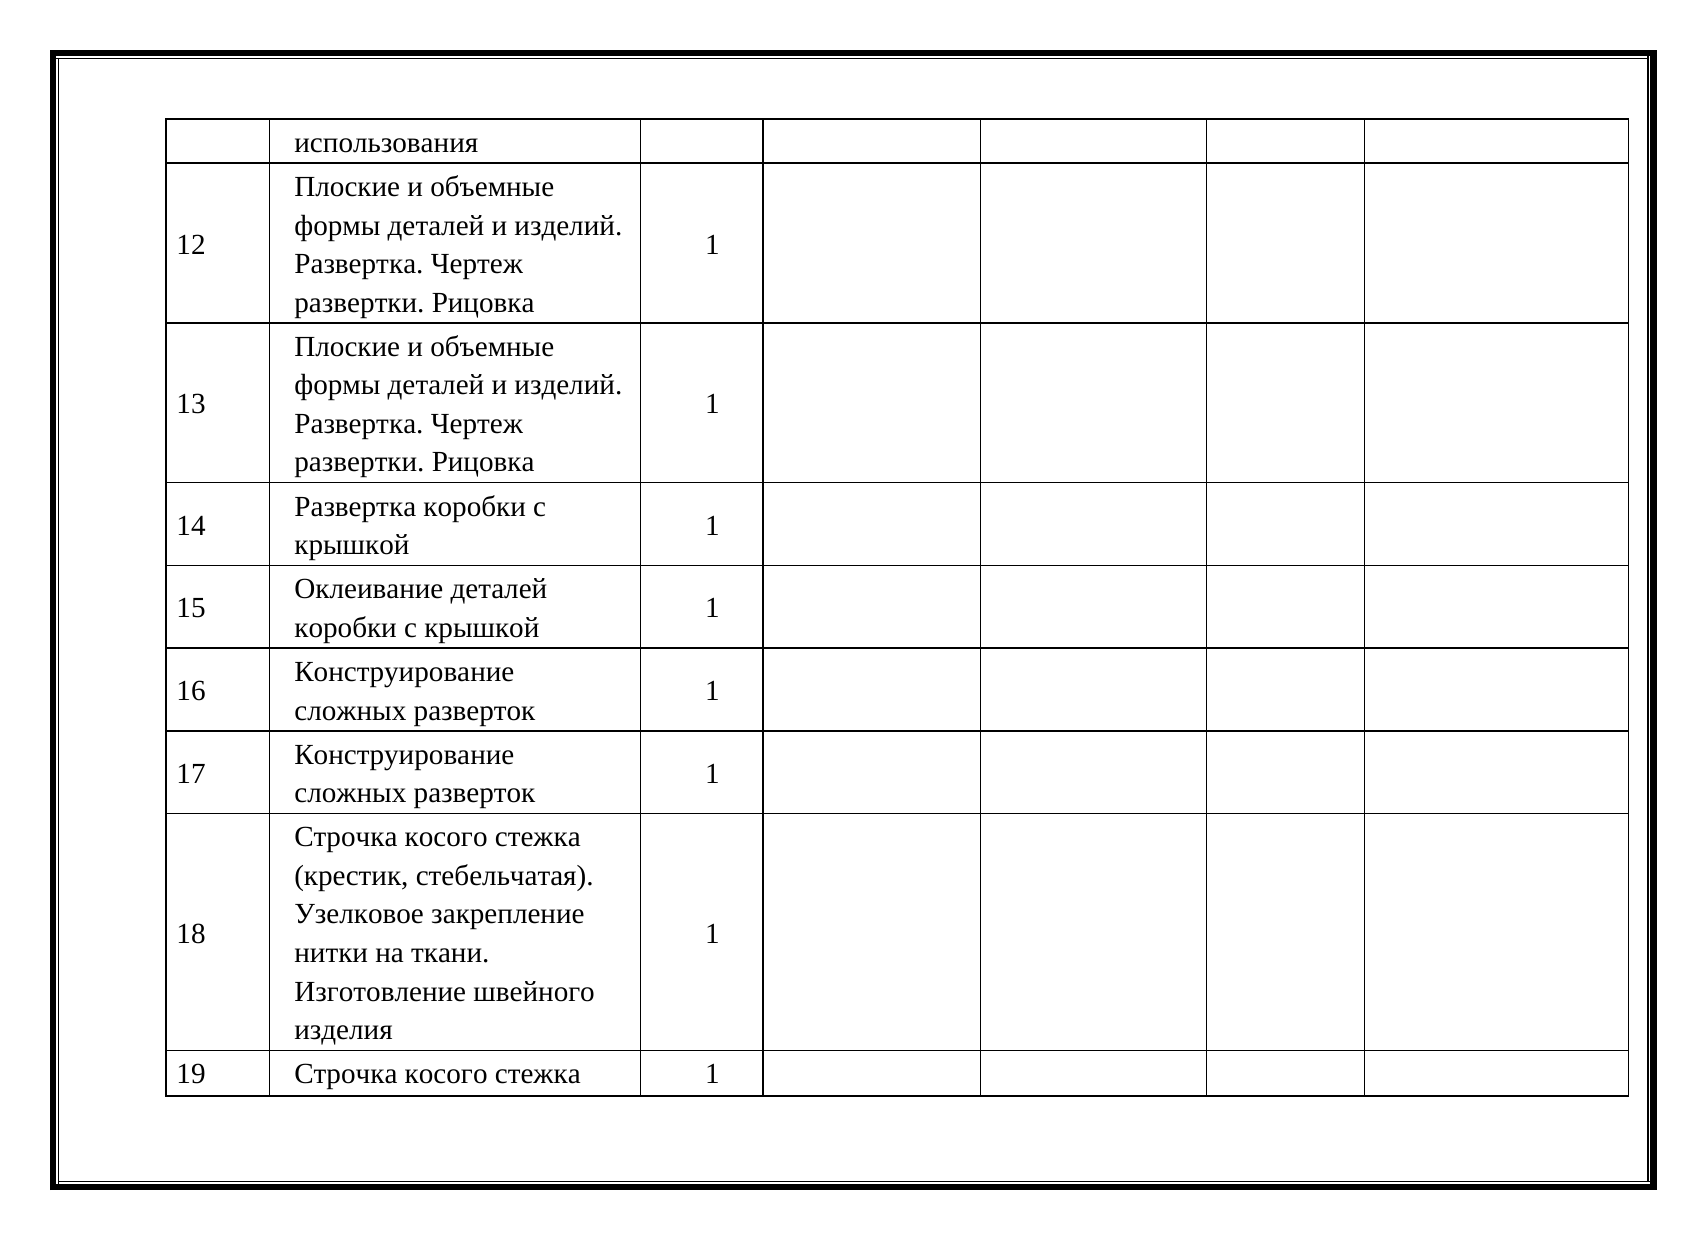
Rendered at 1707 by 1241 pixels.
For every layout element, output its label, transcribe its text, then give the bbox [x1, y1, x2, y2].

table_cell 1 [641, 324, 762, 482]
table_cell [764, 649, 980, 730]
table_cell 11 [167, 120, 269, 162]
table_cell Плоские и объемные формы деталей и изделий. Развертка. Чертеж развертки. Рицовка [270, 164, 640, 322]
table_cell [1207, 164, 1364, 322]
table_cell [1365, 814, 1628, 1049]
table_cell [981, 483, 1206, 564]
table_cell 1 [641, 732, 762, 813]
table_cell [764, 324, 980, 482]
table_cell [1207, 483, 1364, 564]
table_cell 13 [167, 324, 269, 482]
table_cell Плоские и объемные формы деталей и изделий. Развертка. Чертеж развертки. Рицовка [270, 324, 640, 482]
table_cell [981, 566, 1206, 647]
table_cell [981, 324, 1206, 482]
table_cell [1207, 649, 1364, 730]
table_cell [1365, 164, 1628, 322]
table_cell [1365, 732, 1628, 813]
table_cell 18 [167, 814, 269, 1049]
table_cell [1365, 120, 1628, 162]
table_cell [1207, 120, 1364, 162]
table_cell 1 [641, 483, 762, 564]
table_cell [764, 483, 980, 564]
table_cell [1207, 732, 1364, 813]
table_cell 15 [167, 566, 269, 647]
table_cell 1 [641, 566, 762, 647]
table_cell [764, 566, 980, 647]
table_cell 14 [167, 483, 269, 564]
table_cell [764, 1051, 980, 1095]
table_cell [981, 814, 1206, 1049]
table_cell [981, 649, 1206, 730]
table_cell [270, 1051, 640, 1095]
table_cell [981, 164, 1206, 322]
table_cell Конструирование сложных разверток [270, 732, 640, 813]
table_cell 17 [167, 732, 269, 813]
table_cell [1365, 566, 1628, 647]
table_cell 1 [641, 120, 762, 162]
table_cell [270, 814, 640, 1049]
table_cell [981, 1051, 1206, 1095]
table_cell [1365, 483, 1628, 564]
table_cell [1207, 324, 1364, 482]
table_cell 12 [167, 164, 269, 322]
table_cell 16 [167, 649, 269, 730]
table_cell [1365, 649, 1628, 730]
table_cell [1365, 1051, 1628, 1095]
table_cell [981, 732, 1206, 813]
table_cell [1207, 814, 1364, 1049]
table_cell [981, 120, 1206, 162]
table_cell Конструирование сложных разверток [270, 649, 640, 730]
table_cell [1207, 566, 1364, 647]
table_cell [764, 814, 980, 1049]
table_cell 19 [167, 1051, 269, 1095]
table_cell Оклеивание деталей коробки с крышкой [270, 566, 640, 647]
table_cell Развертка коробки с крышкой [270, 483, 640, 564]
table_cell [764, 120, 980, 162]
table_cell [764, 732, 980, 813]
table_cell 1 [641, 1051, 762, 1095]
table_cell 1 [641, 814, 762, 1049]
table_cell 1 [641, 649, 762, 730]
table_cell 1 [641, 164, 762, 322]
table_cell [1207, 1051, 1364, 1095]
table_cell [1365, 324, 1628, 482]
table_cell [764, 164, 980, 322]
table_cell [270, 120, 640, 162]
